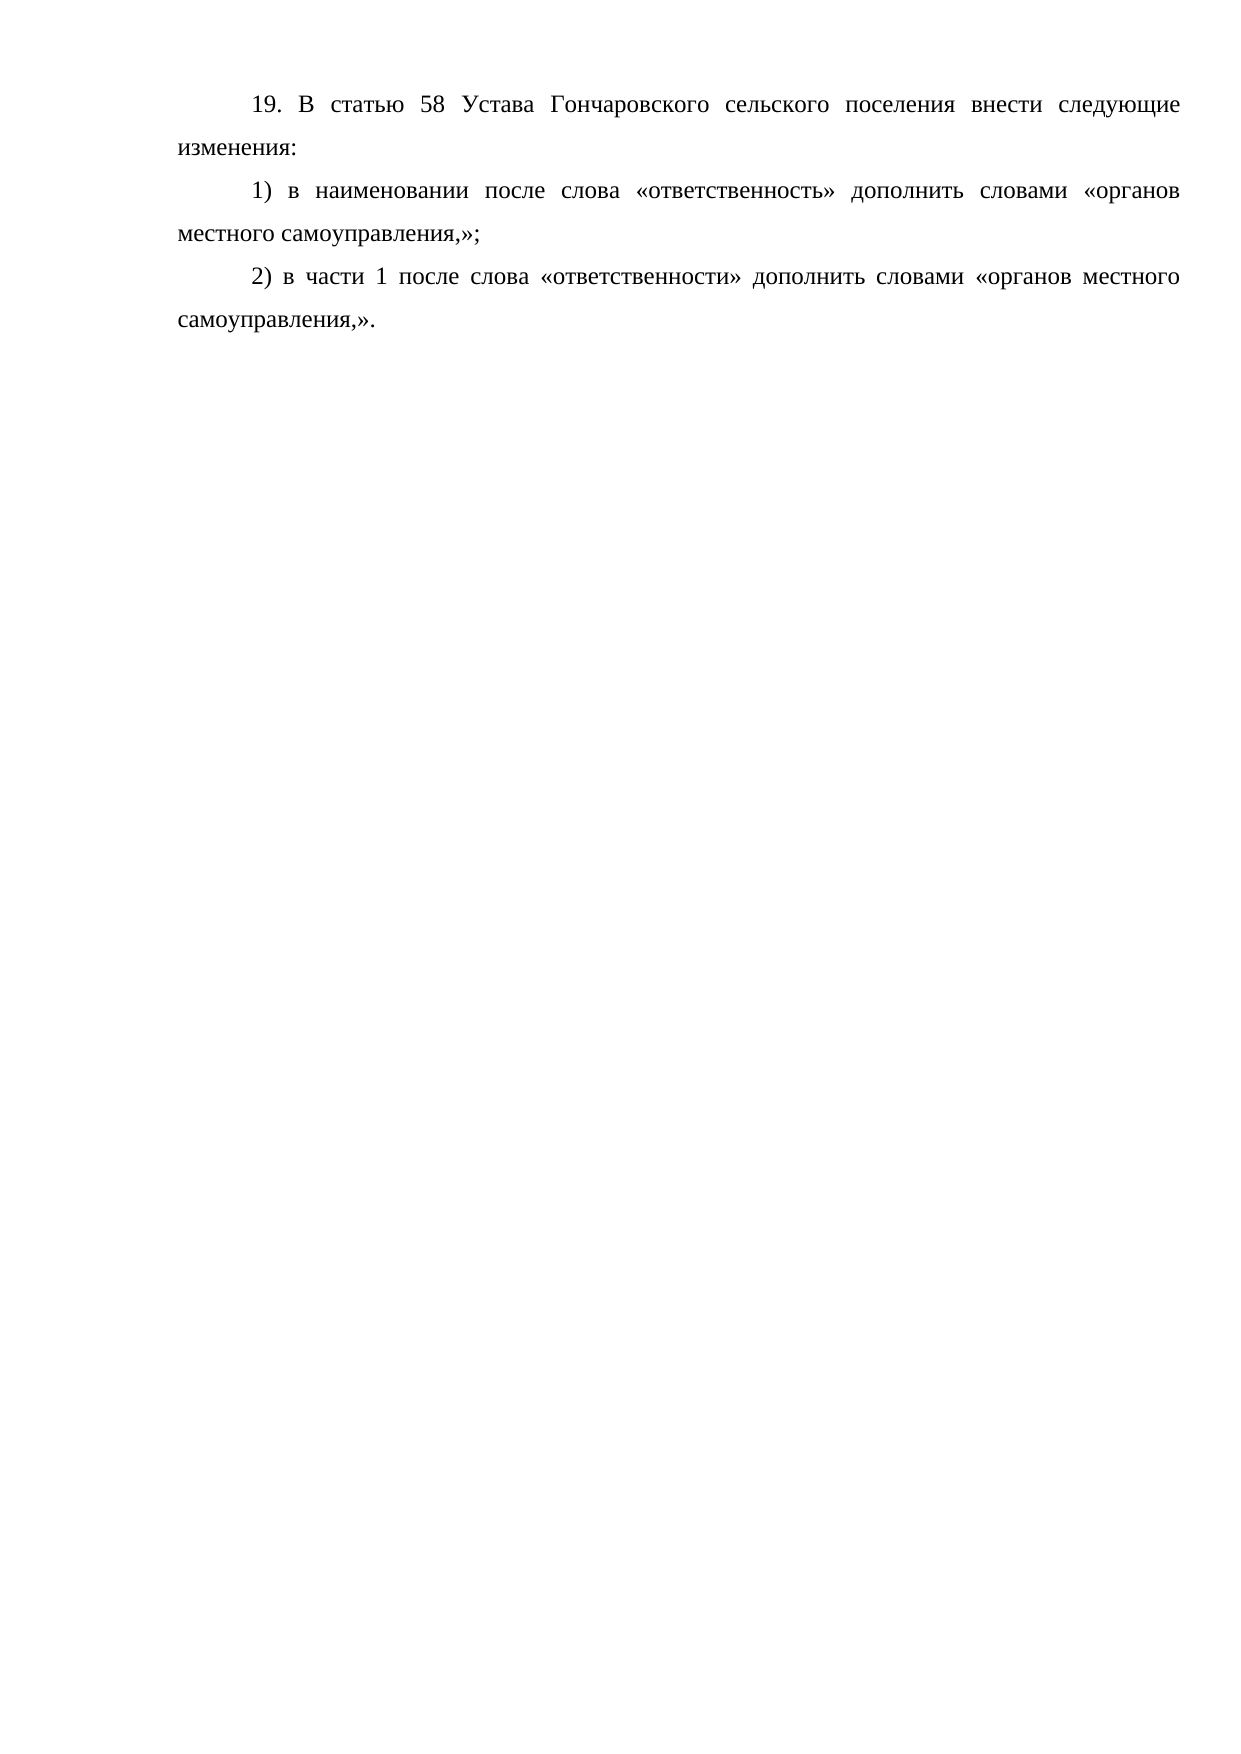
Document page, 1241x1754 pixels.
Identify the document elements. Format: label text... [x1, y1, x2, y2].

text 1) в наименовании после слова «ответственность» дополнить словами «органов местного самоуправления,»; [177, 175, 1181, 247]
text 2) в части 1 после слова «ответственности» дополнить словами «органов местного самоуправления,». [177, 261, 1181, 333]
text 19. В статью 58 Устава Гончаровского сельского поселения внести следующие изменения: [177, 89, 1181, 161]
